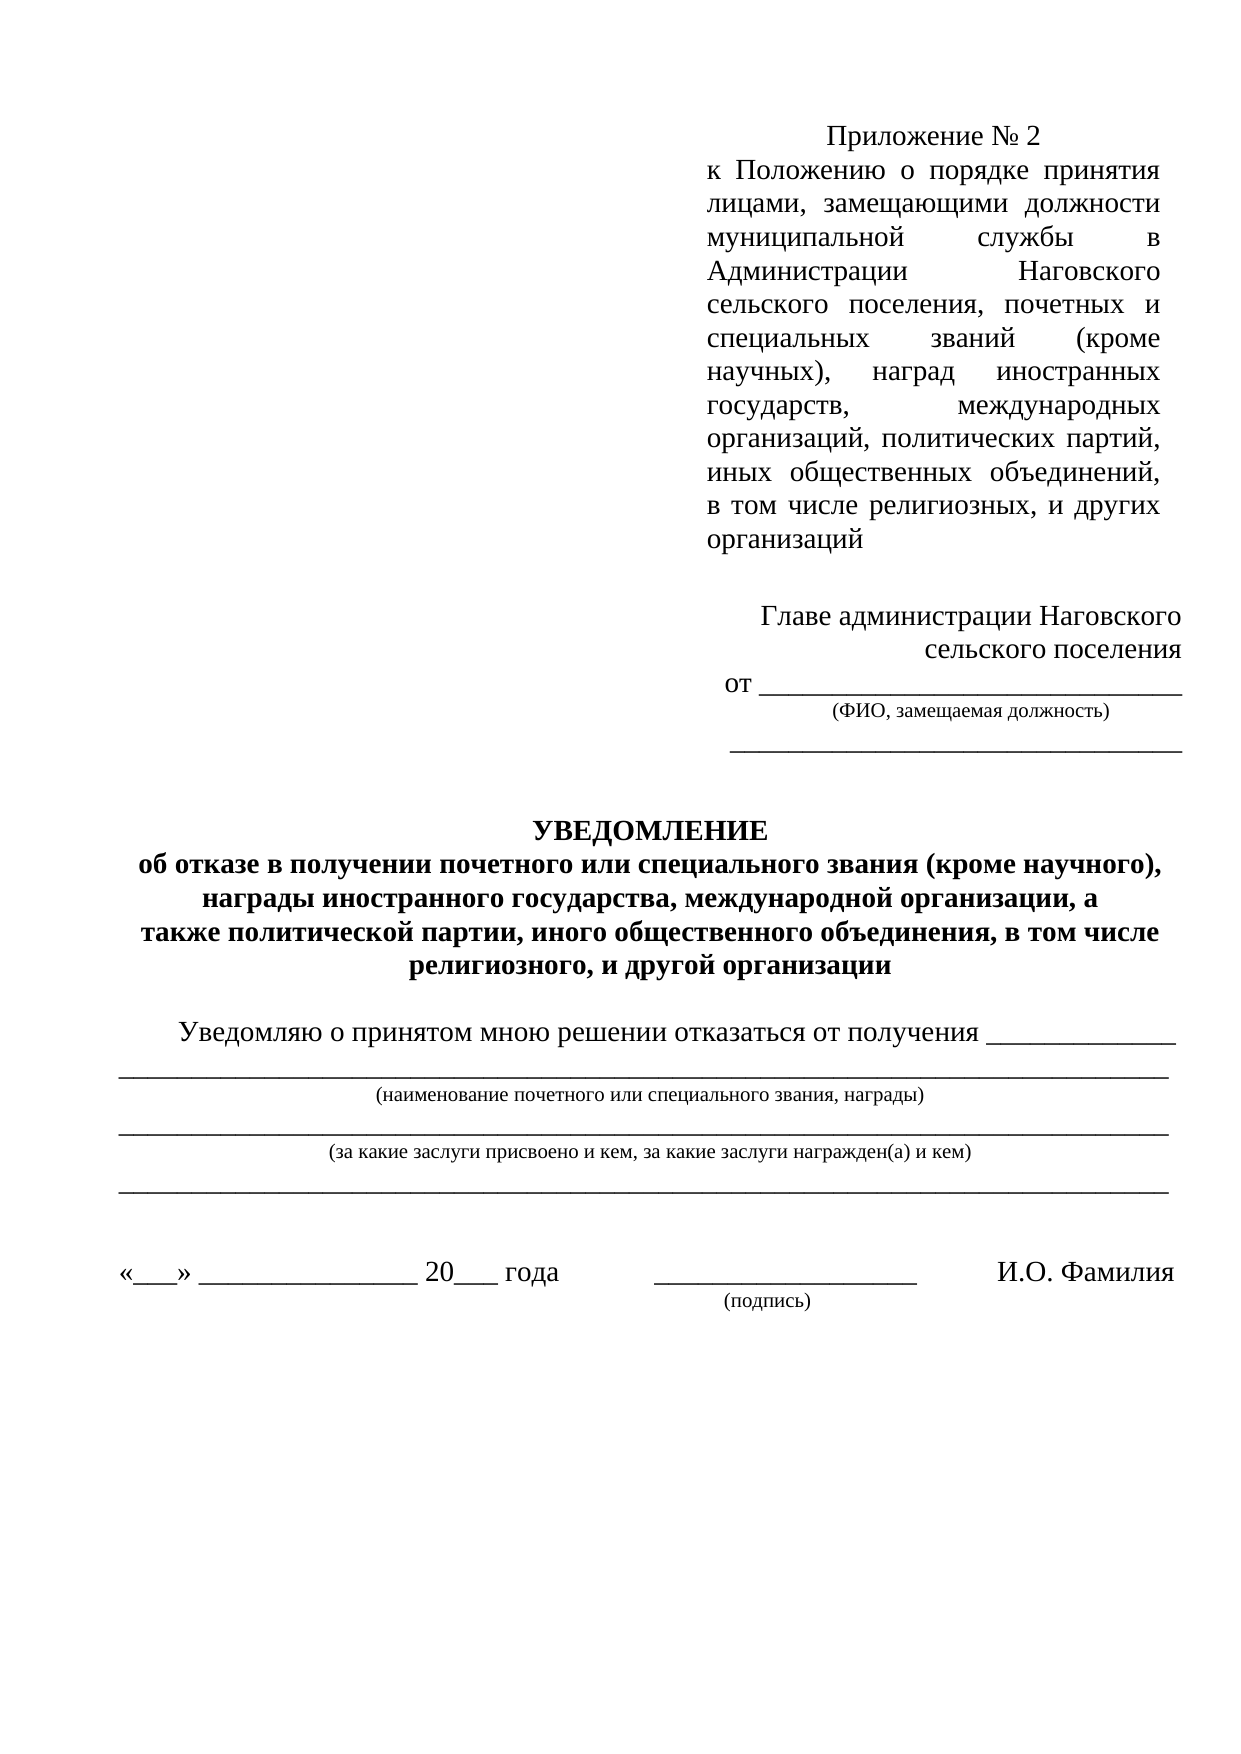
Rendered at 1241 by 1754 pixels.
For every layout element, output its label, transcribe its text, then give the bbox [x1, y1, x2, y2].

table_header Приложение № 2 к Положению о порядке принятия лицами, замещающими должности муниципальной службы в Администрации Наговского сельского поселения, почетных и специальных званий (кроме научных), наград иностранных государств, международных организаций, политических партий, иных общественных объединений, в том числе религиозных, и других организаций [695, 119, 1172, 554]
text об отказе в получении почетного или специального звания (кроме научного), награды иностранного государства, международной организации, а [118, 847, 1182, 914]
text (наименование почетного или специального звания, награды) [118, 1081, 1182, 1106]
text ________________________________________________________________________ [118, 1163, 1182, 1197]
text религиозного, и другой организации [118, 947, 1182, 981]
text Уведомляю о принятом мною решении отказаться от получения _____________ [118, 1014, 1182, 1048]
text «___» _______________ 20___ года __________________ И.О. Фамилия [118, 1254, 1182, 1288]
text (ФИО, замещаемая должность) [118, 698, 1182, 722]
text (за какие заслуги присвоено и кем, за какие заслуги награжден(а) и кем) [118, 1139, 1182, 1163]
text также политической партии, иного общественного объединения, в том числе [118, 914, 1182, 947]
text ________________________________________________________________________ [118, 1048, 1182, 1081]
text ________________________________________________________________________ [118, 1106, 1182, 1139]
text от _____________________________ [118, 665, 1182, 698]
text _______________________________ [118, 722, 1182, 756]
text Главе администрации Наговского сельского поселения [118, 598, 1182, 665]
text УВЕДОМЛЕНИЕ [118, 813, 1182, 847]
text (подпись) [118, 1288, 1182, 1312]
